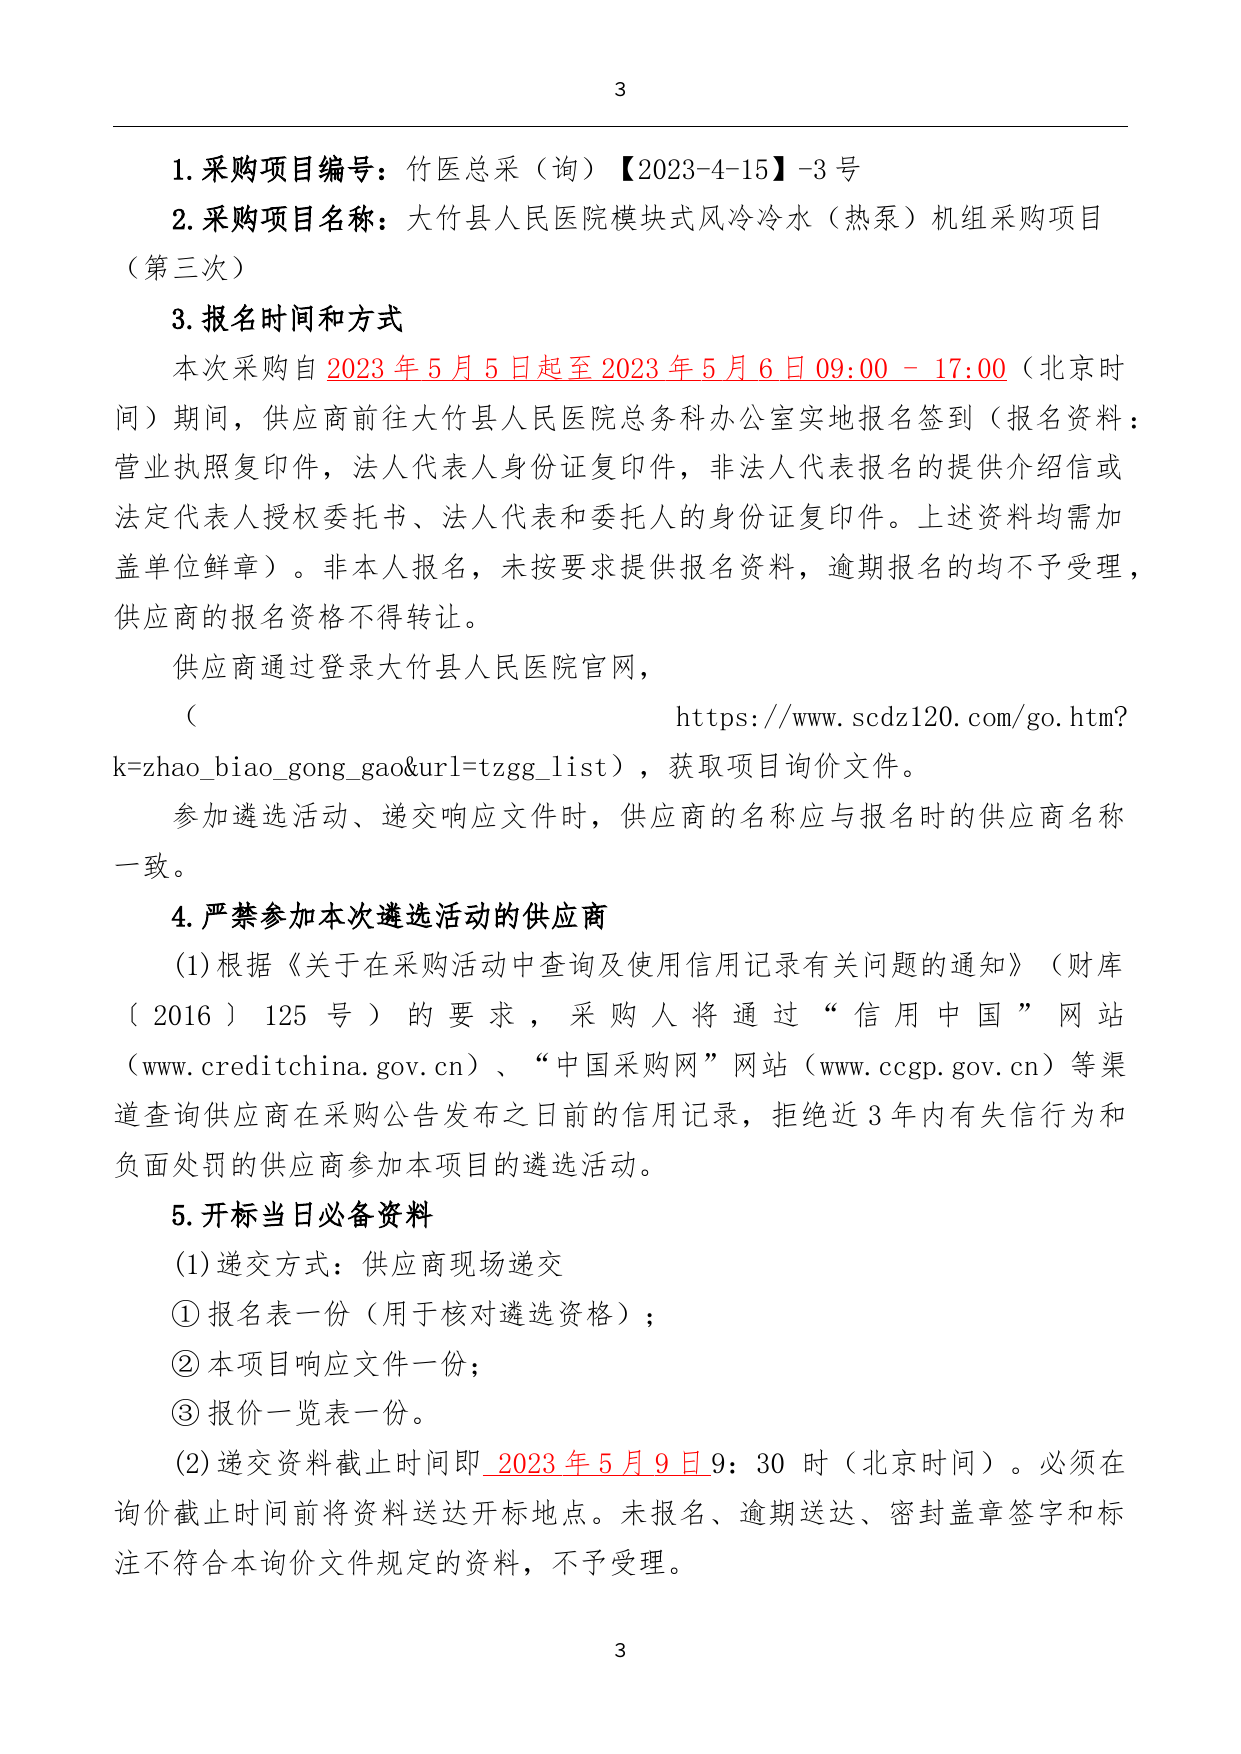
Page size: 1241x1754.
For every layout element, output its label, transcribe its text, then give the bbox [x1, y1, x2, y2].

list 4.严禁参加本次遴选活动的供应商 [112, 897, 1128, 930]
list 参加遴选活动、递交响应文件时，供应商的名称应与报名时的供应商名称一致。 [112, 797, 1128, 880]
list （https://www.scdz120.com/go.htm?k=zhao_biao_gong_gao&url=tzgg_list），获取项目询价文件。 [112, 698, 1128, 781]
list ③报价一览表一份。 [112, 1395, 1128, 1428]
list 供应商通过登录大竹县人民医院官网， [112, 648, 1128, 681]
list ①报名表一份（用于核对遴选资格）； [112, 1295, 1128, 1328]
text 2.采购项目名称：大竹县人民医院模块式风冷冷水（热泵）机组采购项目（第三次） [112, 200, 1125, 283]
list 本次采购自2023年5月5日起至2023年5月6日09:00 - 17:00（北京时间）期间，供应商前往大竹县人民医院总务科办公室实地报名签到（报名资料：营业执照复印件，法人代表人身份证复印件，非法人代表报名的提供介绍信或法定代表人授权委托书、法人代表和委托人的身份证复印件。上述资料均需加盖单位鲜章）。非本人报名，未按要求提供报名资料，逾期报名的均不予受理，供应商的报名资格不得转让。 [112, 349, 1128, 631]
list (1)递交方式：供应商现场递交 [112, 1245, 1128, 1279]
list (1)根据《关于在采购活动中查询及使用信用记录有关问题的通知》（财库〔2016〕125号）的要求，采购人将通过“信用中国”网站（www.creditchina.gov.cn）、“中国采购网”网站（www.ccgp.gov.cn）等渠道查询供应商在采购公告发布之日前的信用记录，拒绝近3年内有失信行为和负面处罚的供应商参加本项目的遴选活动。 [112, 947, 1128, 1179]
list (2)递交资料截止时间即 2023年5月9日9：30 时（北京时间）。必须在询价截止时间前将资料送达开标地点。未报名、逾期送达、密封盖章签字和标注不符合本询价文件规定的资料，不予受理。 [112, 1444, 1128, 1577]
list 1.采购项目编号：竹医总采（询）【2023-4-15】-3号 [112, 150, 1128, 183]
list 5.开标当日必备资料 [112, 1196, 1128, 1229]
list 3.报名时间和方式 [112, 299, 1128, 333]
list ②本项目响应文件一份； [112, 1345, 1128, 1378]
